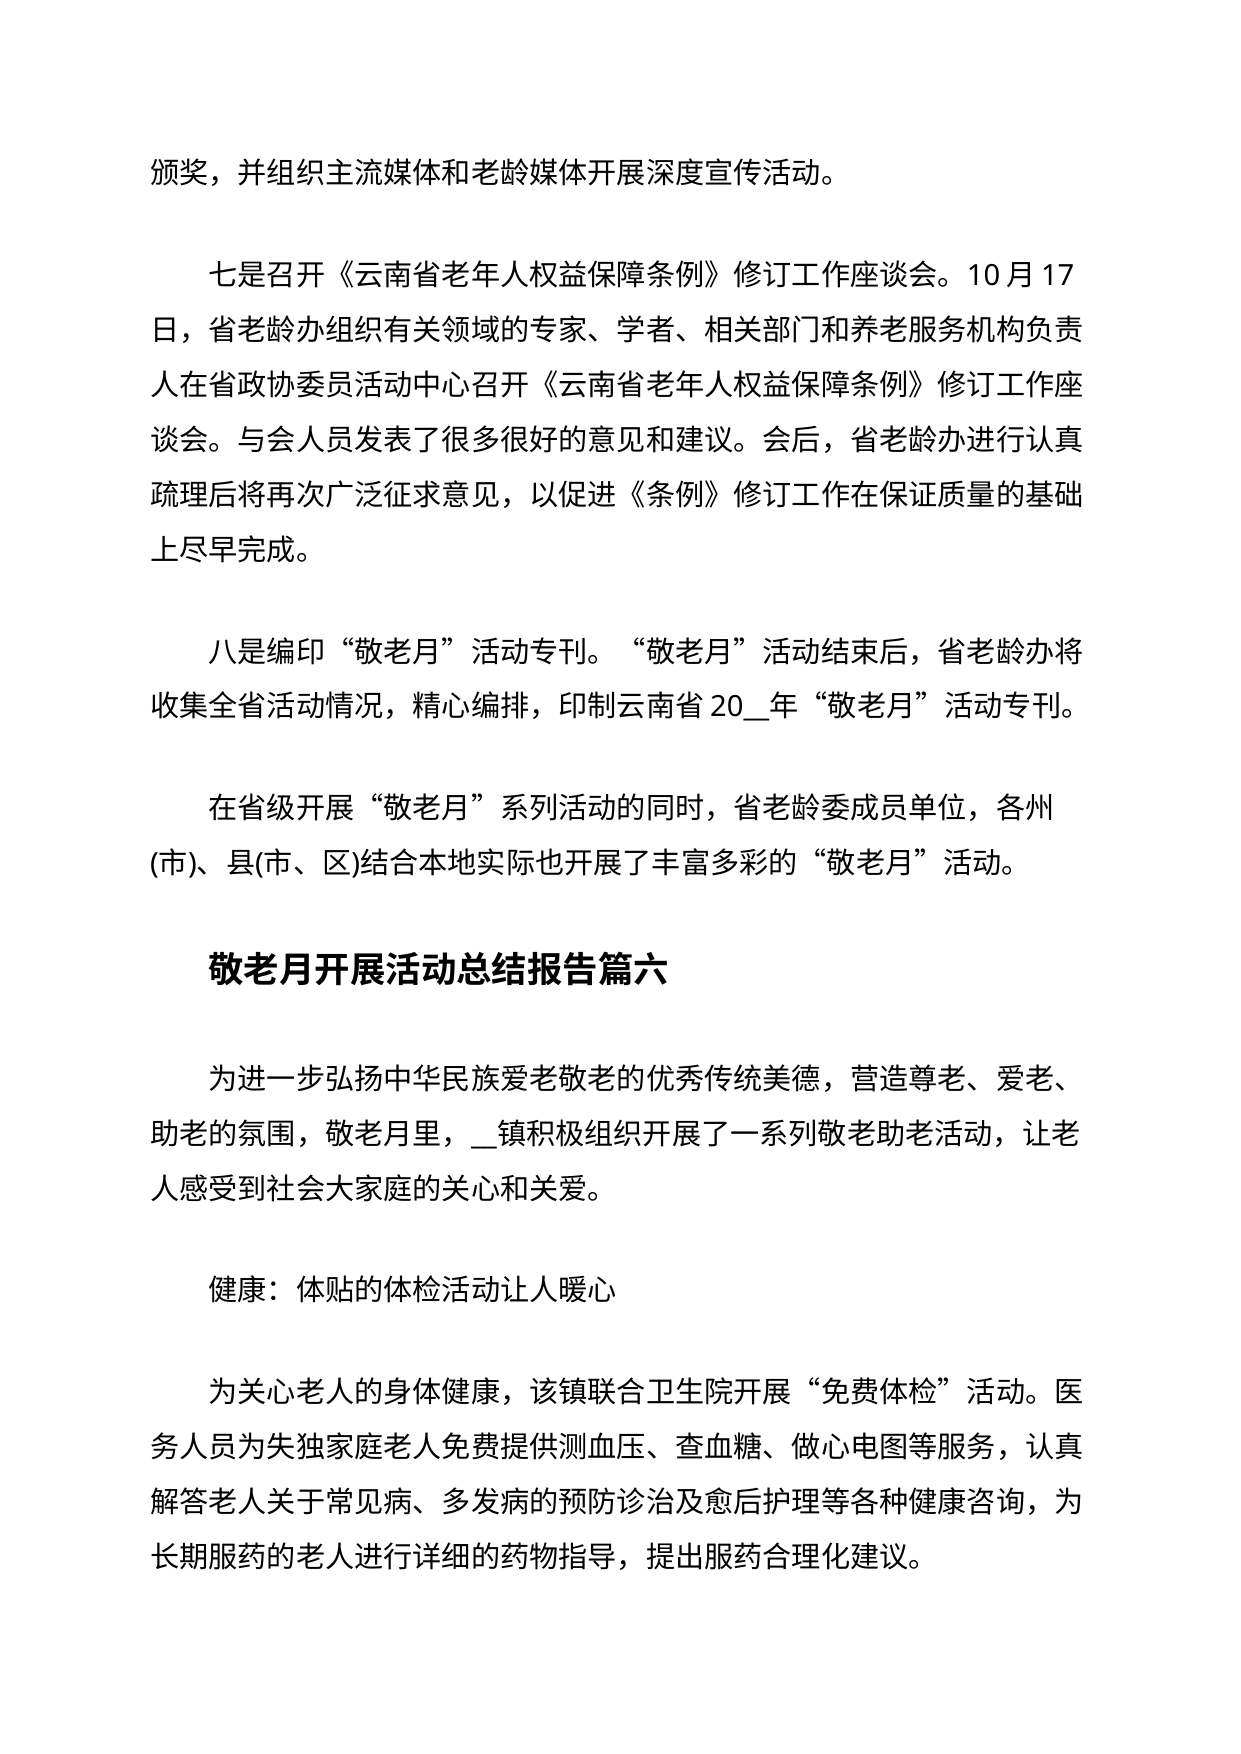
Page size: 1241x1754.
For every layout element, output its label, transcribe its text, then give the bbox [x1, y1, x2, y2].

text 八是编印“敬老月”活动专刊。“敬老月”活动结束后，省老龄办将收集全省活动情况，精心编排，印制云南省20__年“敬老月”活动专刊。 [150, 628, 1090, 725]
text 健康：体贴的体检活动让人暖心 [150, 1267, 1090, 1309]
text 为进一步弘扬中华民族爱老敬老的优秀传统美德，营造尊老、爱老、助老的氛围，敬老月里，__镇积极组织开展了一系列敬老助老活动，让老人感受到社会大家庭的关心和关爱。 [150, 1055, 1090, 1207]
text 在省级开展“敬老月”系列活动的同时，省老龄委成员单位，各州(市)、县(市、区)结合本地实际也开展了丰富多彩的“敬老月”活动。 [150, 785, 1090, 882]
text 为关心老人的身体健康，该镇联合卫生院开展“免费体检”活动。医务人员为失独家庭老人免费提供测血压、查血糖、做心电图等服务，认真解答老人关于常见病、多发病的预防诊治及愈后护理等各种健康咨询，为长期服药的老人进行详细的药物指导，提出服药合理化建议。 [150, 1369, 1090, 1576]
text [150, 150, 1090, 192]
text 七是召开《云南省老年人权益保障条例》修订工作座谈会。10月17日，省老龄办组织有关领域的专家、学者、相关部门和养老服务机构负责人在省政协委员活动中心召开《云南省老年人权益保障条例》修订工作座谈会。与会人员发表了很多很好的意见和建议。会后，省老龄办进行认真疏理后将再次广泛征求意见，以促进《条例》修订工作在保证质量的基础上尽早完成。 [150, 252, 1090, 569]
text 敬老月开展活动总结报告篇六 [150, 942, 1090, 993]
